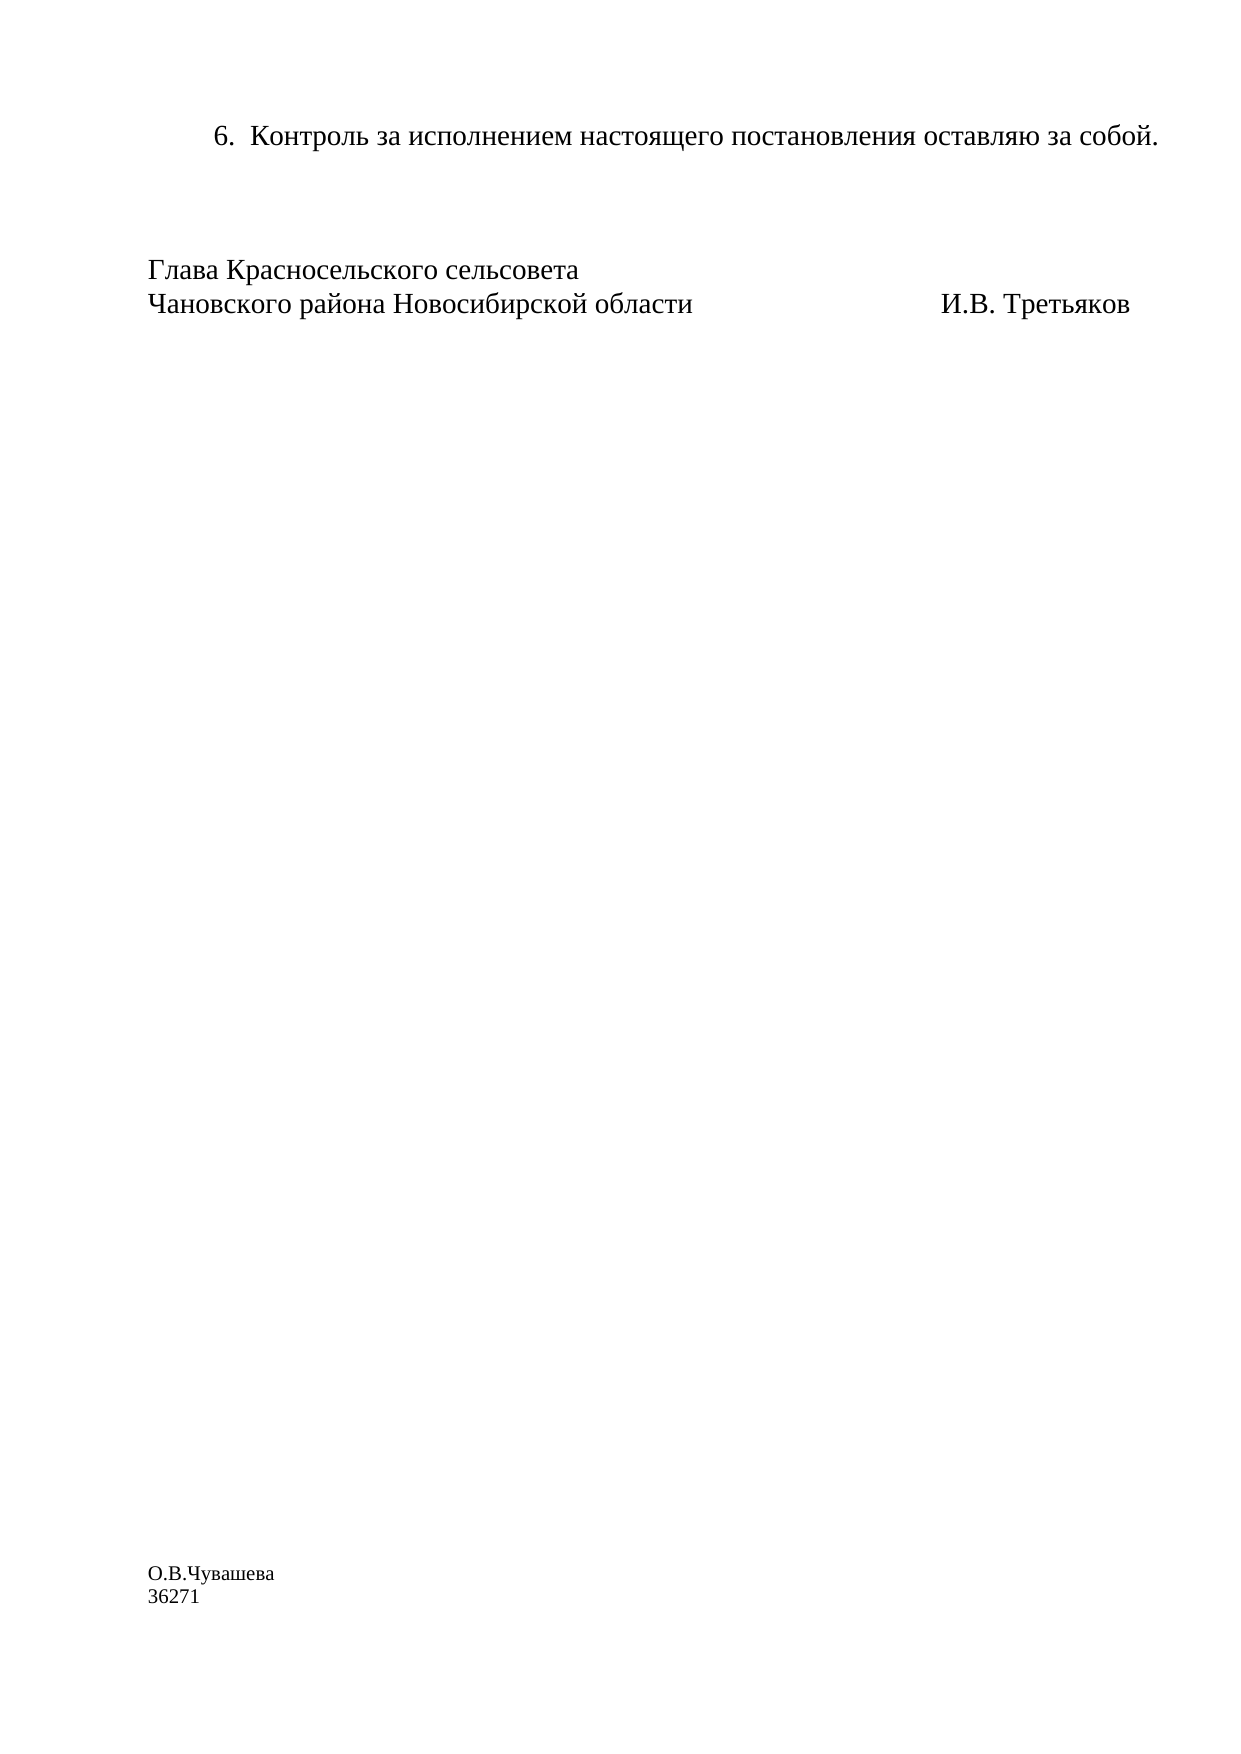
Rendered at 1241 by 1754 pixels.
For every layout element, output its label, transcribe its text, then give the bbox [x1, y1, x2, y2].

text 36271 [148, 1584, 1181, 1608]
text 6. Контроль за исполнением настоящего постановления оставляю за собой. [148, 118, 1181, 152]
text Чановского района Новосибирской области И.В. Третьяков [148, 286, 1181, 319]
text Глава Красносельского сельсовета [148, 252, 1181, 286]
text О.В.Чувашева [148, 1560, 1181, 1584]
